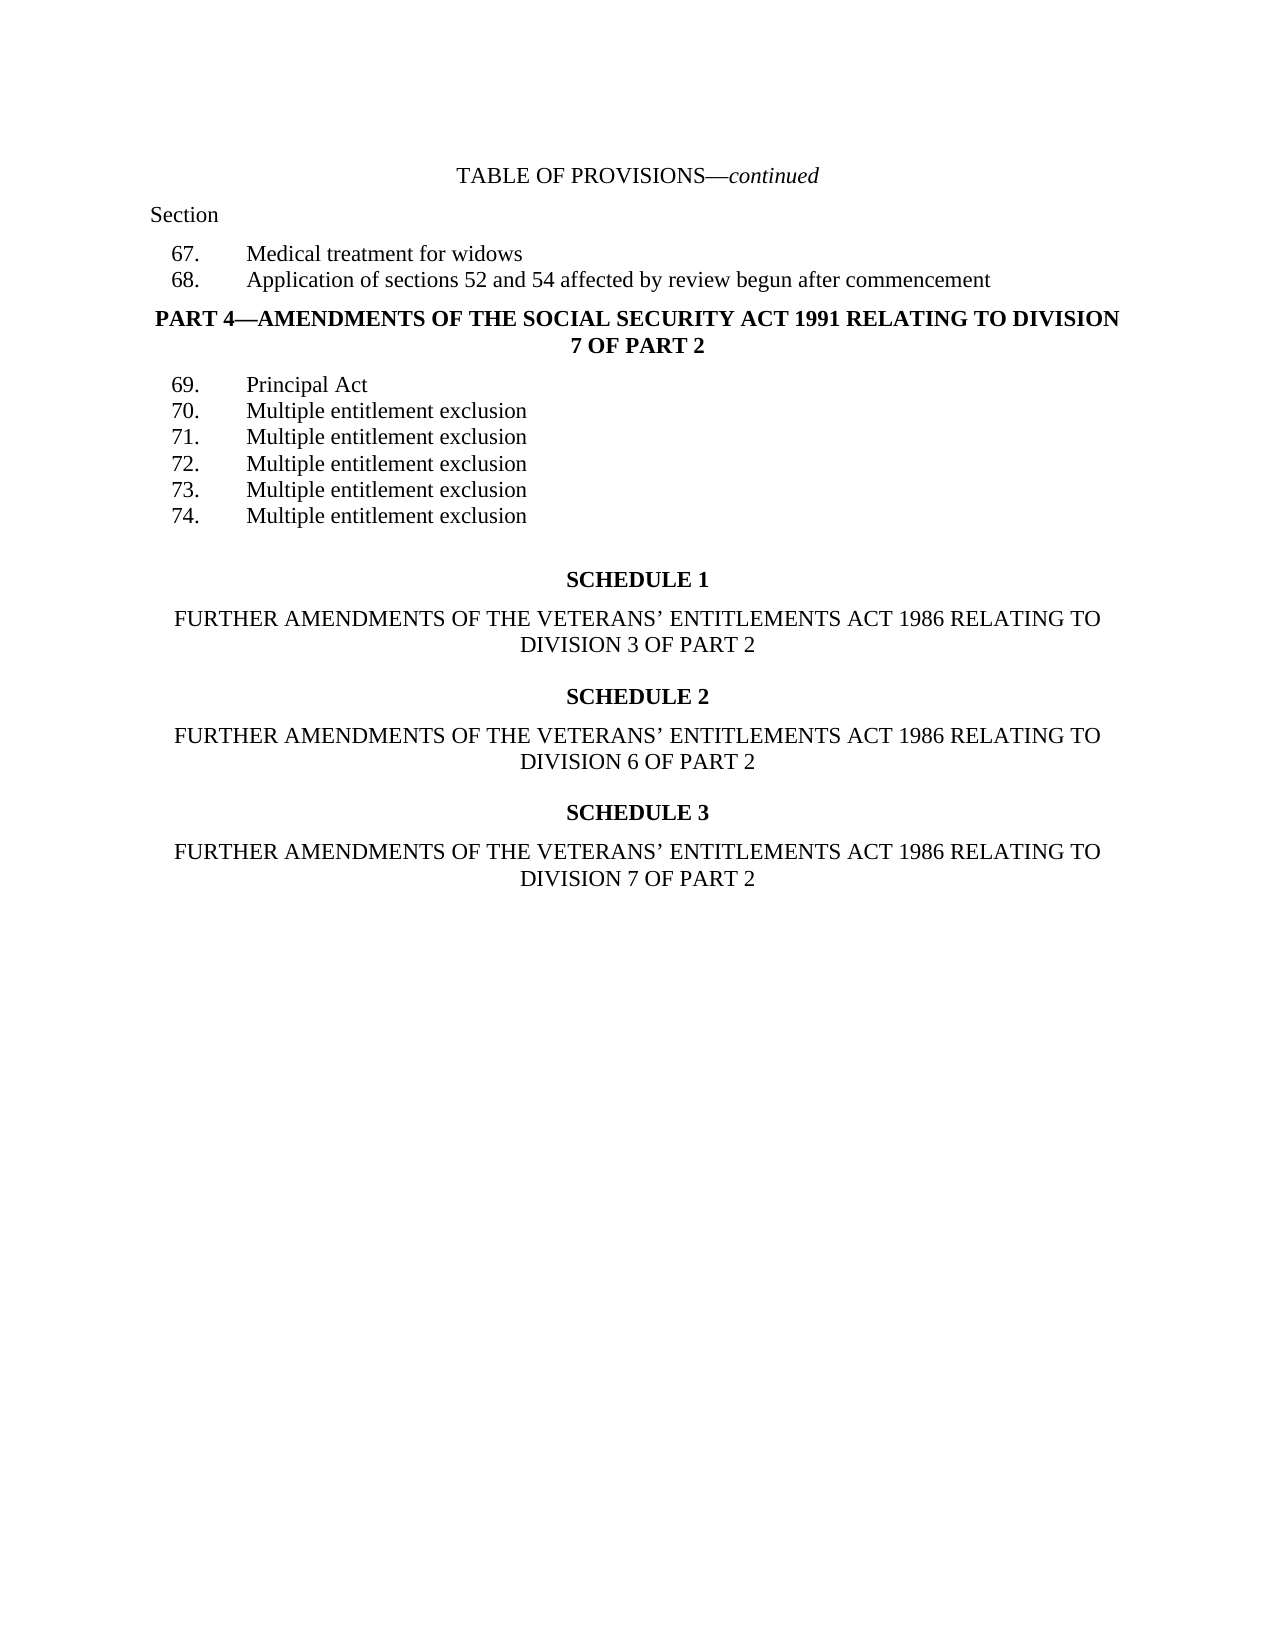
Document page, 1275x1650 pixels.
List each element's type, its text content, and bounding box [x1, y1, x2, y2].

text 73. Multiple entitlement exclusion [171, 476, 1125, 502]
text 68. Application of sections 52 and 54 affected by review begun after commencement [171, 267, 1125, 293]
text PART 4—AMENDMENTS OF THE SOCIAL SECURITY ACT 1991 RELATING TO DIVISION 7 OF PART 2 [150, 305, 1125, 358]
text SCHEDULE 1 [150, 566, 1125, 593]
text SCHEDULE 2 [150, 683, 1125, 709]
text 72. Multiple entitlement exclusion [171, 450, 1125, 476]
text FURTHER AMENDMENTS OF THE VETERANS’ ENTITLEMENTS ACT 1986 RELATING TO DIVISION 6 OF PART 2 [150, 722, 1125, 774]
text 67. Medical treatment for widows [171, 240, 1125, 267]
text 71. Multiple entitlement exclusion [171, 423, 1125, 450]
text 70. Multiple entitlement exclusion [171, 397, 1125, 423]
text SCHEDULE 3 [150, 799, 1125, 826]
text 69. Principal Act [171, 371, 1125, 397]
text Section [150, 201, 1125, 228]
text TABLE OF PROVISIONS—continued [150, 162, 1125, 189]
text FURTHER AMENDMENTS OF THE VETERANS’ ENTITLEMENTS ACT 1986 RELATING TO DIVISION 3 OF PART 2 [150, 605, 1125, 658]
text FURTHER AMENDMENTS OF THE VETERANS’ ENTITLEMENTS ACT 1986 RELATING TO DIVISION 7 OF PART 2 [150, 838, 1125, 891]
text 74. Multiple entitlement exclusion [171, 502, 1125, 529]
